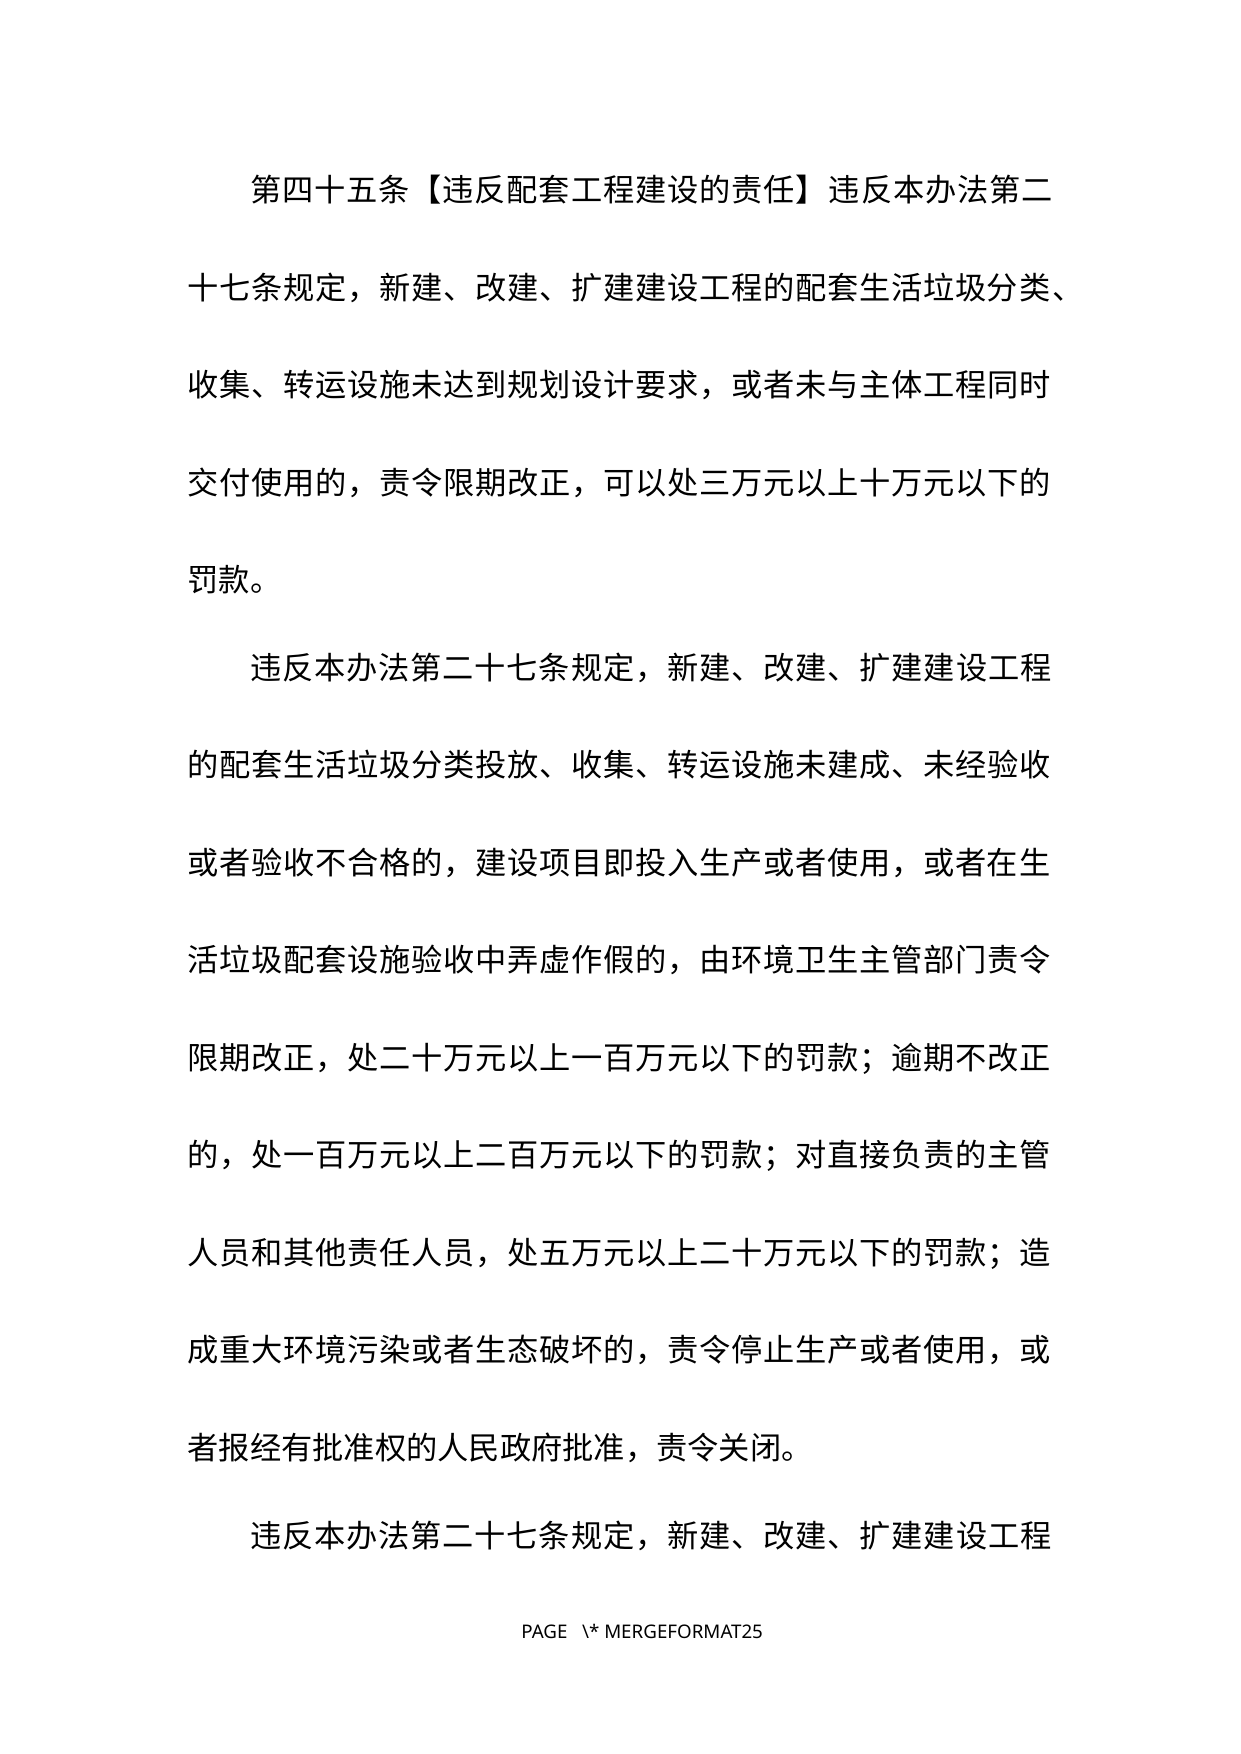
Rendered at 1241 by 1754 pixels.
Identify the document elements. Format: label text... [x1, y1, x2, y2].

text 违反本办法第二十七条规定，新建、改建、扩建建设工程的配套生活垃圾分类投放、收集、转运设施未建成、未经验收或者验收不合格的，建设项目即投入生产或者使用，或者在生活垃圾配套设施验收中弄虚作假的，由环境卫生主管部门责令限期改正，处二十万元以上一百万元以下的罚款；逾期不改正的，处一百万元以上二百万元以下的罚款；对直接负责的主管人员和其他责任人员，处五万元以上二十万元以下的罚款；造成重大环境污染或者生态破坏的，责令停止生产或者使用，或者报经有批准权的人民政府批准，责令关闭。 [187, 633, 1053, 1478]
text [187, 1501, 1053, 1566]
text 第四十五条【违反配套工程建设的责任】违反本办法第二十七条规定，新建、改建、扩建建设工程的配套生活垃圾分类、收集、转运设施未达到规划设计要求，或者未与主体工程同时交付使用的，责令限期改正，可以处三万元以上十万元以下的罚款。 [187, 156, 1053, 611]
